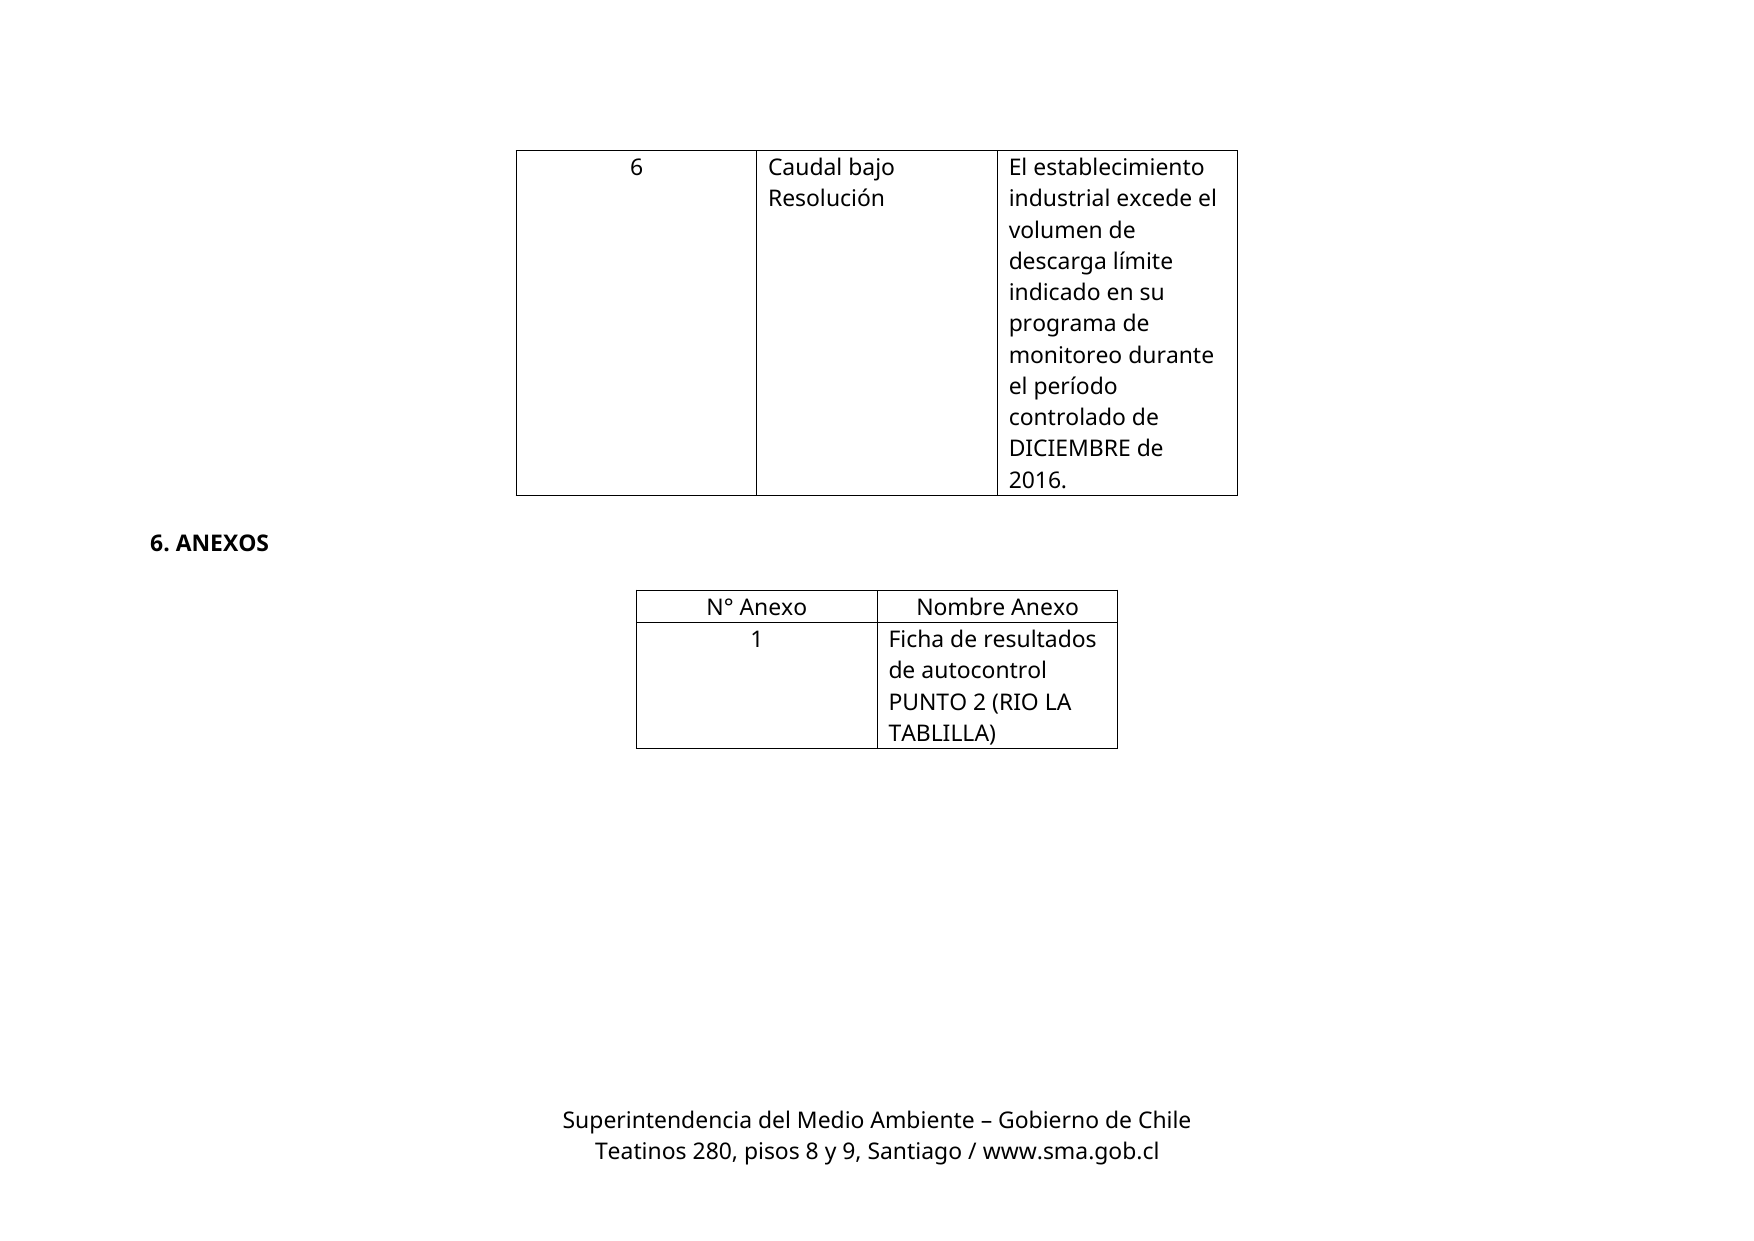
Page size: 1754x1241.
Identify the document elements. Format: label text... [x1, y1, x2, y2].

table_cell Ficha de resultados de autocontrol PUNTO 2 (RIO LA TABLILLA) [878, 623, 1117, 748]
table_header Nombre Anexo [878, 591, 1117, 622]
table_header N° Anexo [637, 591, 877, 622]
table_cell El establecimiento industrial excede el volumen de descarga límite indicado en su programa de monitoreo durante el período controlado de DICIEMBRE de 2016. [998, 151, 1237, 495]
text 6. ANEXOS [150, 496, 1604, 558]
table_cell Caudal bajo Resolución [757, 151, 997, 495]
table_cell 6 [517, 151, 756, 495]
table_cell 1 [637, 623, 877, 748]
